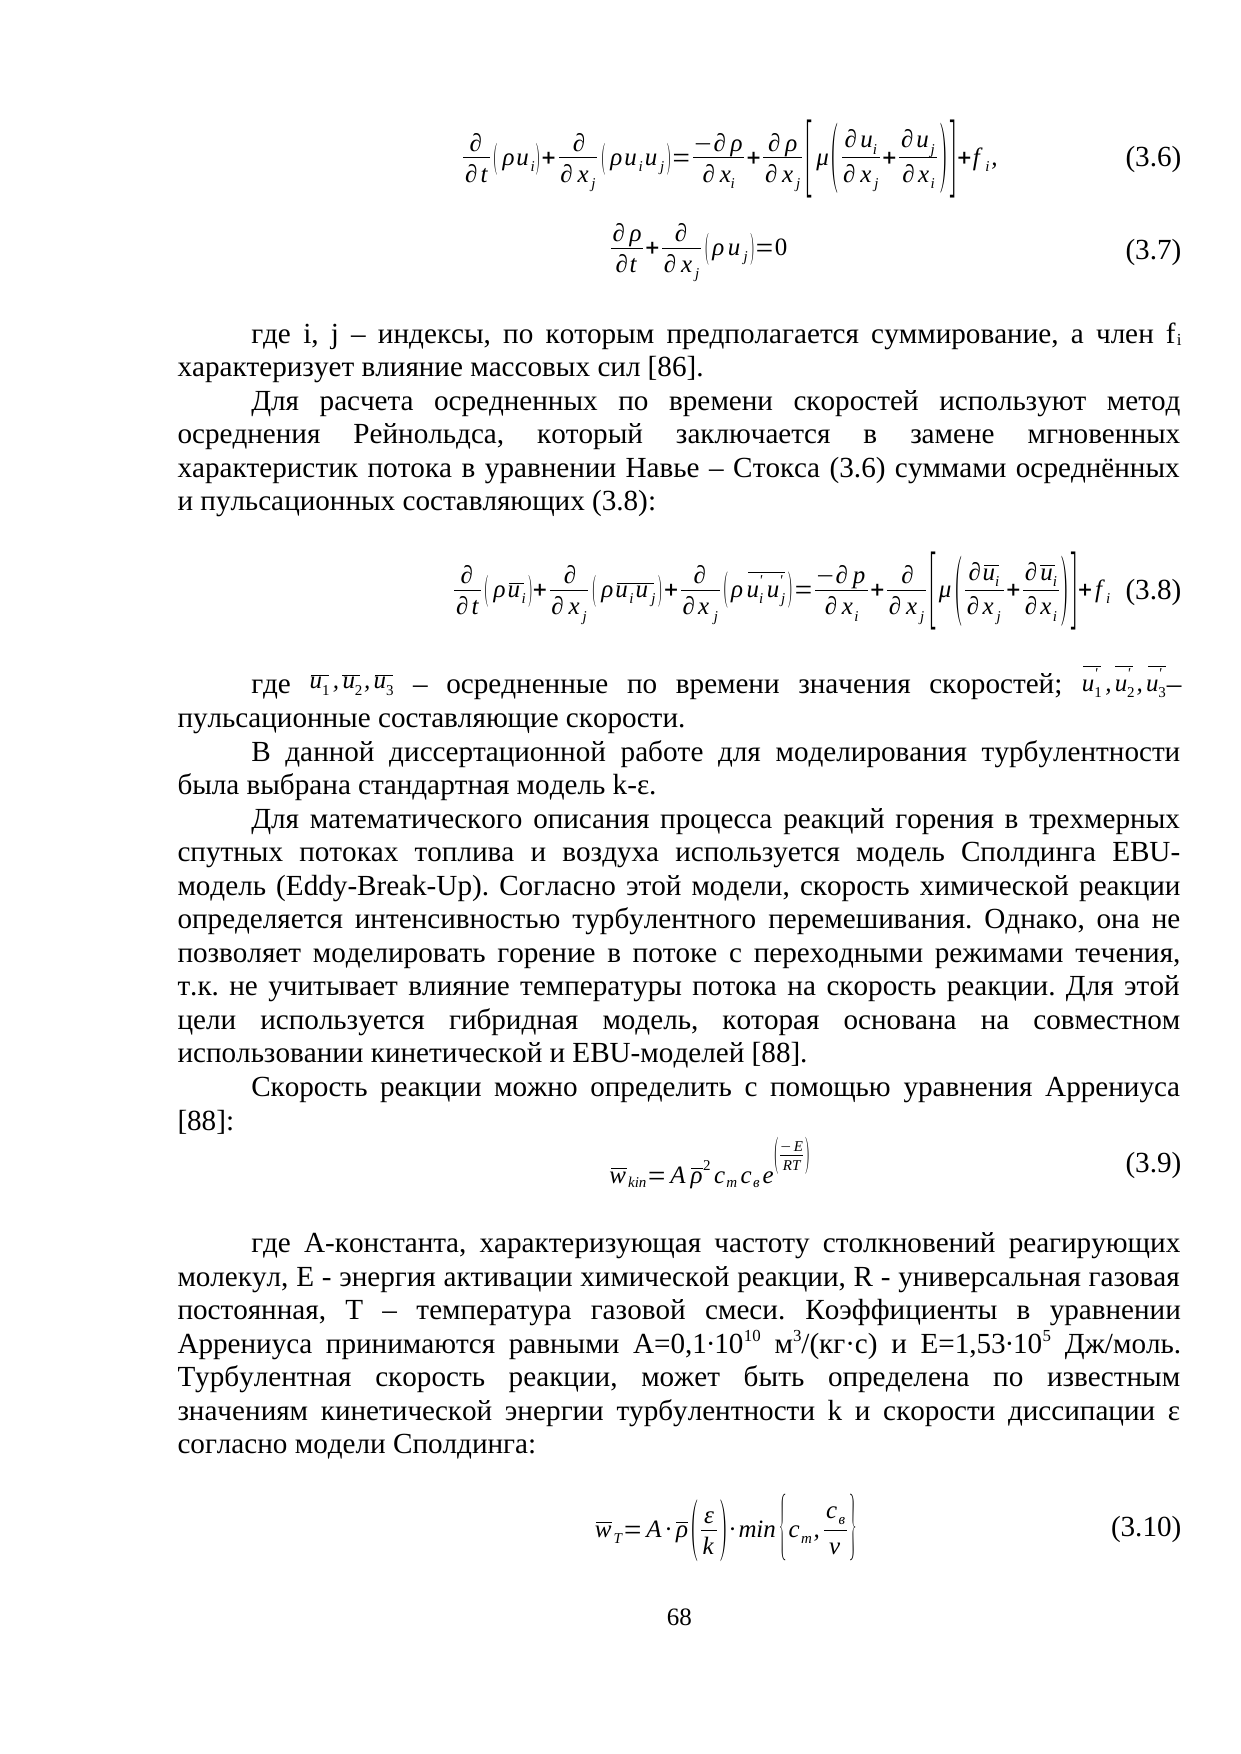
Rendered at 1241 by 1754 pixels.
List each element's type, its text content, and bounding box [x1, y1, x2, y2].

text Скорость реакции можно определить с помощью уравнения Аррениуса [88]: [177, 1069, 1181, 1136]
text (3.9) [177, 1136, 1181, 1192]
text В данной диссертационной работе для моделирования турбулентности была выбрана стандартная модель k-ε. [177, 734, 1181, 801]
text (3.8) [177, 551, 1181, 631]
text где i, j – индексы, по которым предполагается суммирование, а член fi характеризует влияние массовых сил [86]. [177, 316, 1181, 383]
text где – осредненные по времени значения скоростей; – пульсационные составляющие скорости. [177, 665, 1181, 734]
text Для математического описания процесса реакций горения в трехмерных спутных потоках топлива и воздуха используется модель Сполдинга EBU-модель (Eddy-Break-Up). Согласно этой модели, скорость химической реакции определяется интенсивностью турбулентного перемешивания. Однако, она не позволяет моделировать горение в потоке с переходными режимами течения, т.к. не учитывает влияние температуры потока на скорость реакции. Для этой цели используется гибридная модель, которая основана на совместном использовании кинетической и EBU-моделей [88]. [177, 801, 1181, 1069]
text Для расчета осредненных по времени скоростей используют метод осреднения Рейнольдса, который заключается в замене мгновенных характеристик потока в уравнении Навье – Стокса (3.6) суммами осреднённых и пульсационных составляющих (3.8): [177, 383, 1181, 517]
text (3.7) [177, 219, 1181, 282]
text где A-константа, характеризующая частоту столкновений реагирующих молекул, E - энергия активации химической реакции, R - универсальная газовая постоянная, Т – температура газовой смеси. Коэффициенты в уравнении Аррениуса принимаются равными A=0,1∙1010 м3/(кг·с) и E=1,53∙105 Дж/моль. Турбулентная скорость реакции, может быть определена по известным значениям кинетической энергии турбулентности k и скорости диссипации ε согласно модели Сполдинга: [177, 1225, 1181, 1460]
text (3.6) [177, 118, 1181, 199]
text (3.10) [177, 1493, 1181, 1563]
